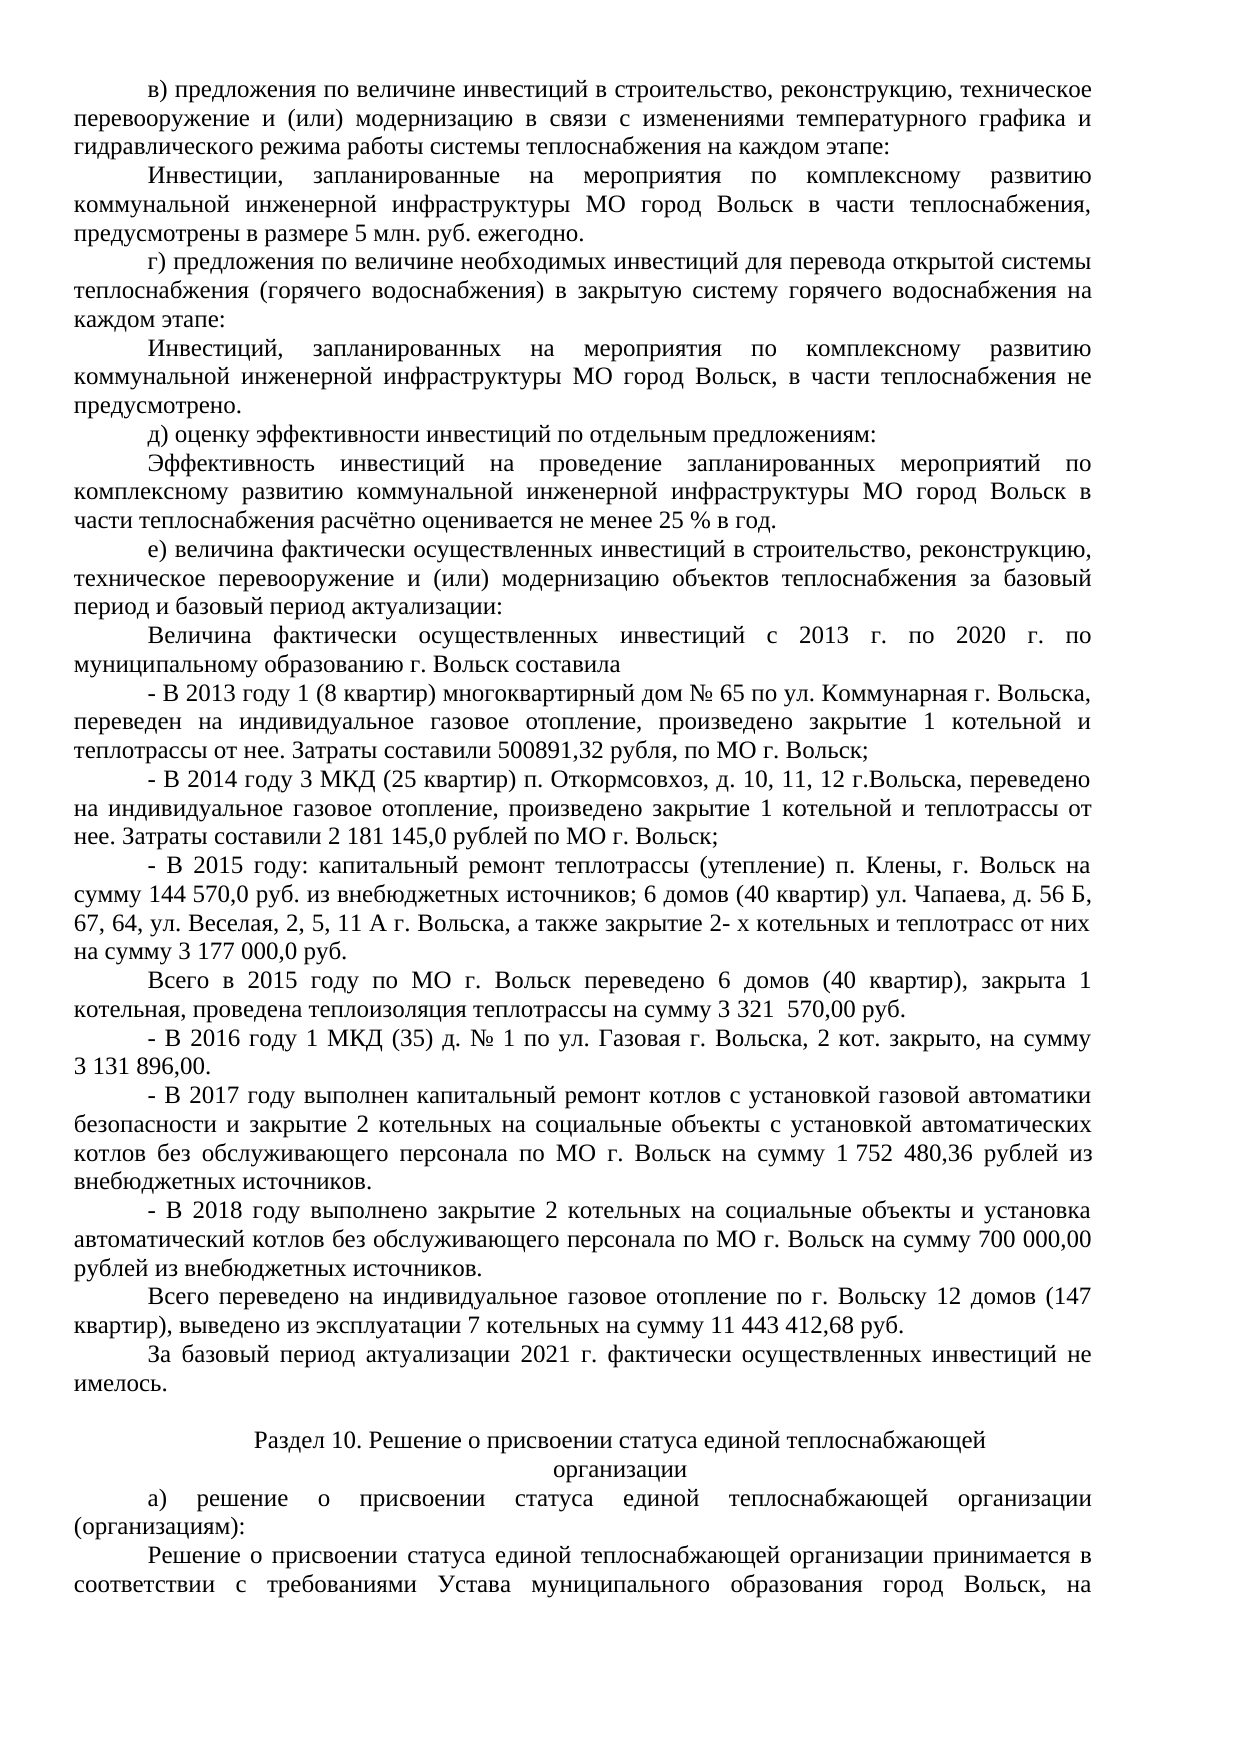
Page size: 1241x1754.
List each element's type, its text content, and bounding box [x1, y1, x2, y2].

text - В 2018 году выполнено закрытие 2 котельных на социальные объекты и установка автоматический котлов без обслуживающего персонала по МО г. Вольск на сумму 700 000,00 рублей из внебюджетных источников. [74, 1195, 1092, 1281]
text г) предложения по величине необходимых инвестиций для перевода открытой системы теплоснабжения (горячего водоснабжения) в закрытую систему горячего водоснабжения на каждом этапе: [74, 246, 1092, 333]
text Инвестиции, запланированные на мероприятия по комплексному развитию коммунальной инженерной инфраструктуры МО город Вольск в части теплоснабжения, предусмотрены в размере 5 млн. руб. ежегодно. [74, 160, 1092, 246]
text - В 2013 году 1 (8 квартир) многоквартирный дом № 65 по ул. Коммунарная г. Вольска, переведен на индивидуальное газовое отопление, произведено закрытие 1 котельной и теплотрассы от нее. Затраты составили 500891,32 рубля, по МО г. Вольск; [74, 678, 1092, 764]
text организации [74, 1454, 1092, 1483]
text Всего в 2015 году по МО г. Вольск переведено 6 домов (40 квартир), закрыта 1 котельная, проведена теплоизоляция теплотрассы на сумму 3 321 570,00 руб. [74, 965, 1092, 1023]
text Эффективность инвестиций на проведение запланированных мероприятий по комплексному развитию коммунальной инженерной инфраструктуры МО город Вольск в части теплоснабжения расчётно оценивается не менее 25 % в год. [74, 448, 1092, 534]
text За базовый период актуализации 2021 г. фактически осуществленных инвестиций не имелось. [74, 1339, 1092, 1396]
text е) величина фактически осуществленных инвестиций в строительство, реконструкцию, техническое перевооружение и (или) модернизацию объектов теплоснабжения за базовый период и базовый период актуализации: [74, 534, 1092, 620]
text в) предложения по величине инвестиций в строительство, реконструкцию, техническое перевооружение и (или) модернизацию в связи с изменениями температурного графика и гидравлического режима работы системы теплоснабжения на каждом этапе: [74, 74, 1092, 160]
text Раздел 10. Решение о присвоении статуса единой теплоснабжающей [74, 1425, 1092, 1454]
text - В 2017 году выполнен капитальный ремонт котлов с установкой газовой автоматики безопасности и закрытие 2 котельных на социальные объекты с установкой автоматических котлов без обслуживающего персонала по МО г. Вольск на сумму 1 752 480,36 рублей из внебюджетных источников. [74, 1080, 1092, 1195]
text - В 2016 году 1 МКД (35) д. № 1 по ул. Газовая г. Вольска, 2 кот. закрыто, на сумму 3 131 896,00. [74, 1023, 1092, 1080]
text Величина фактически осуществленных инвестиций с 2013 г. по 2020 г. по муниципальному образованию г. Вольск составила [74, 620, 1092, 678]
text - В 2014 году 3 МКД (25 квартир) п. Откормсовхоз, д. 10, 11, 12 г.Вольска, переведено на индивидуальное газовое отопление, произведено закрытие 1 котельной и теплотрассы от нее. Затраты составили 2 181 145,0 рублей по МО г. Вольск; [74, 764, 1092, 850]
text - В 2015 году: капитальный ремонт теплотрассы (утепление) п. Клены, г. Вольск на сумму 144 570,0 руб. из внебюджетных источников; 6 домов (40 квартир) ул. Чапаева, д. 56 Б, 67, 64, ул. Веселая, 2, 5, 11 А г. Вольска, а также закрытие 2- х котельных и теплотрасс от них на сумму 3 177 000,0 руб. [74, 850, 1092, 965]
text а) решение о присвоении статуса единой теплоснабжающей организации (организациям): [74, 1483, 1092, 1540]
text Всего переведено на индивидуальное газовое отопление по г. Вольску 12 домов (147 квартир), выведено из эксплуатации 7 котельных на сумму 11 443 412,68 руб. [74, 1281, 1092, 1339]
text д) оценку эффективности инвестиций по отдельным предложениям: [74, 419, 1092, 448]
